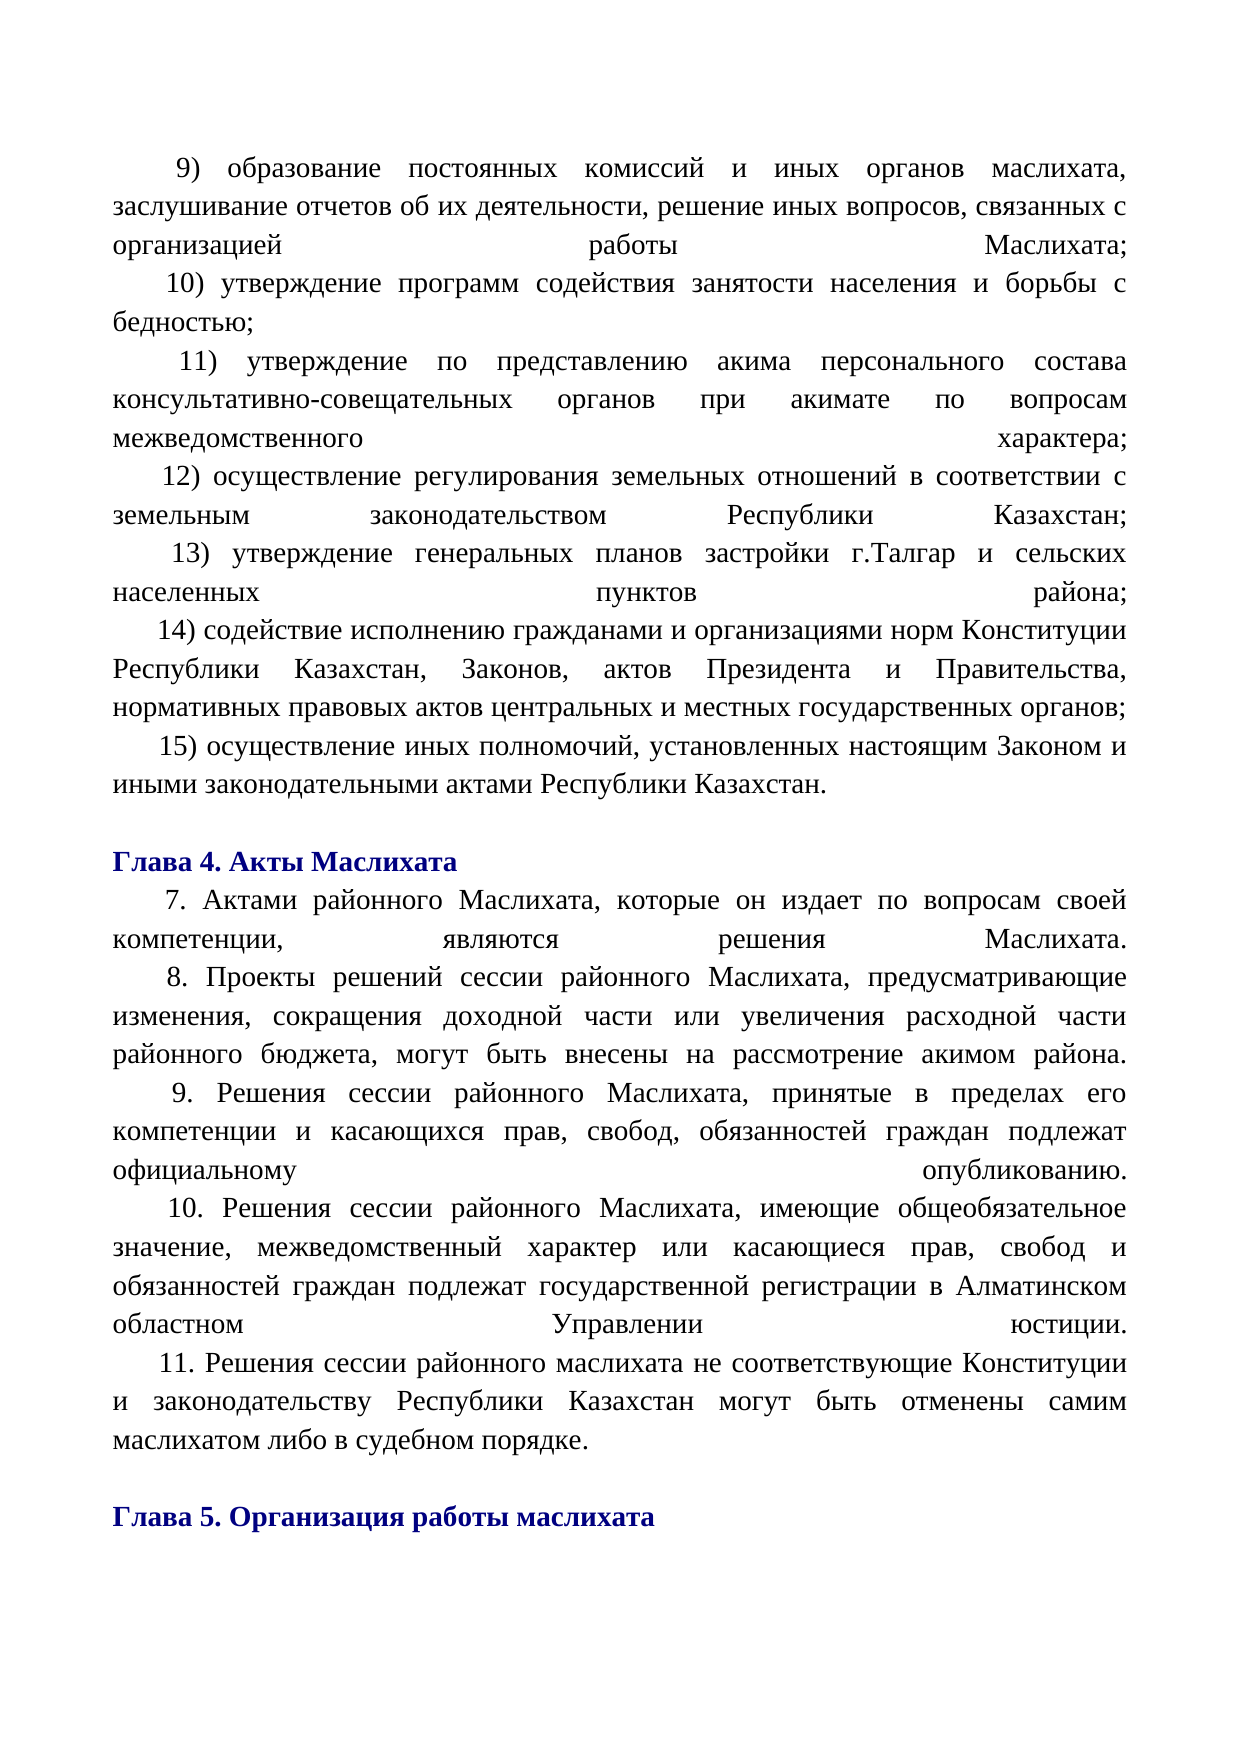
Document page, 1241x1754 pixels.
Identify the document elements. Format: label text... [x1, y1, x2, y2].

text Глава 5. Организация работы маслихата [112, 1460, 1128, 1532]
text 7. Актами районного Маслихата, которые он издает по вопросам своей компетенции, являются решения Маслихата. 8. Проекты решений сессии районного Маслихата, предусматривающие изменения, сокращения доходной части или увеличения расходной части районного бюджета, могут быть внесены на рассмотрение акимом района. 9. Решения сессии районного Маслихата, принятые в пределах его компетенции и касающихся прав, свобод, обязанностей граждан подлежат официальному опубликованию. 10. Решения сессии районного Маслихата, имеющие общеобязательное значение, межведомственный характер или касающиеся прав, свобод и обязанностей граждан подлежат государственной регистрации в Алматинском областном Управлении юстиции. 11. Решения сессии районного маслихата не соответствующие Конституции и законодательству Республики Казахстан могут быть отменены самим маслихатом либо в судебном порядке. [112, 882, 1128, 1455]
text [112, 150, 1128, 800]
text Глава 4. Акты Маслихата [112, 805, 1128, 877]
